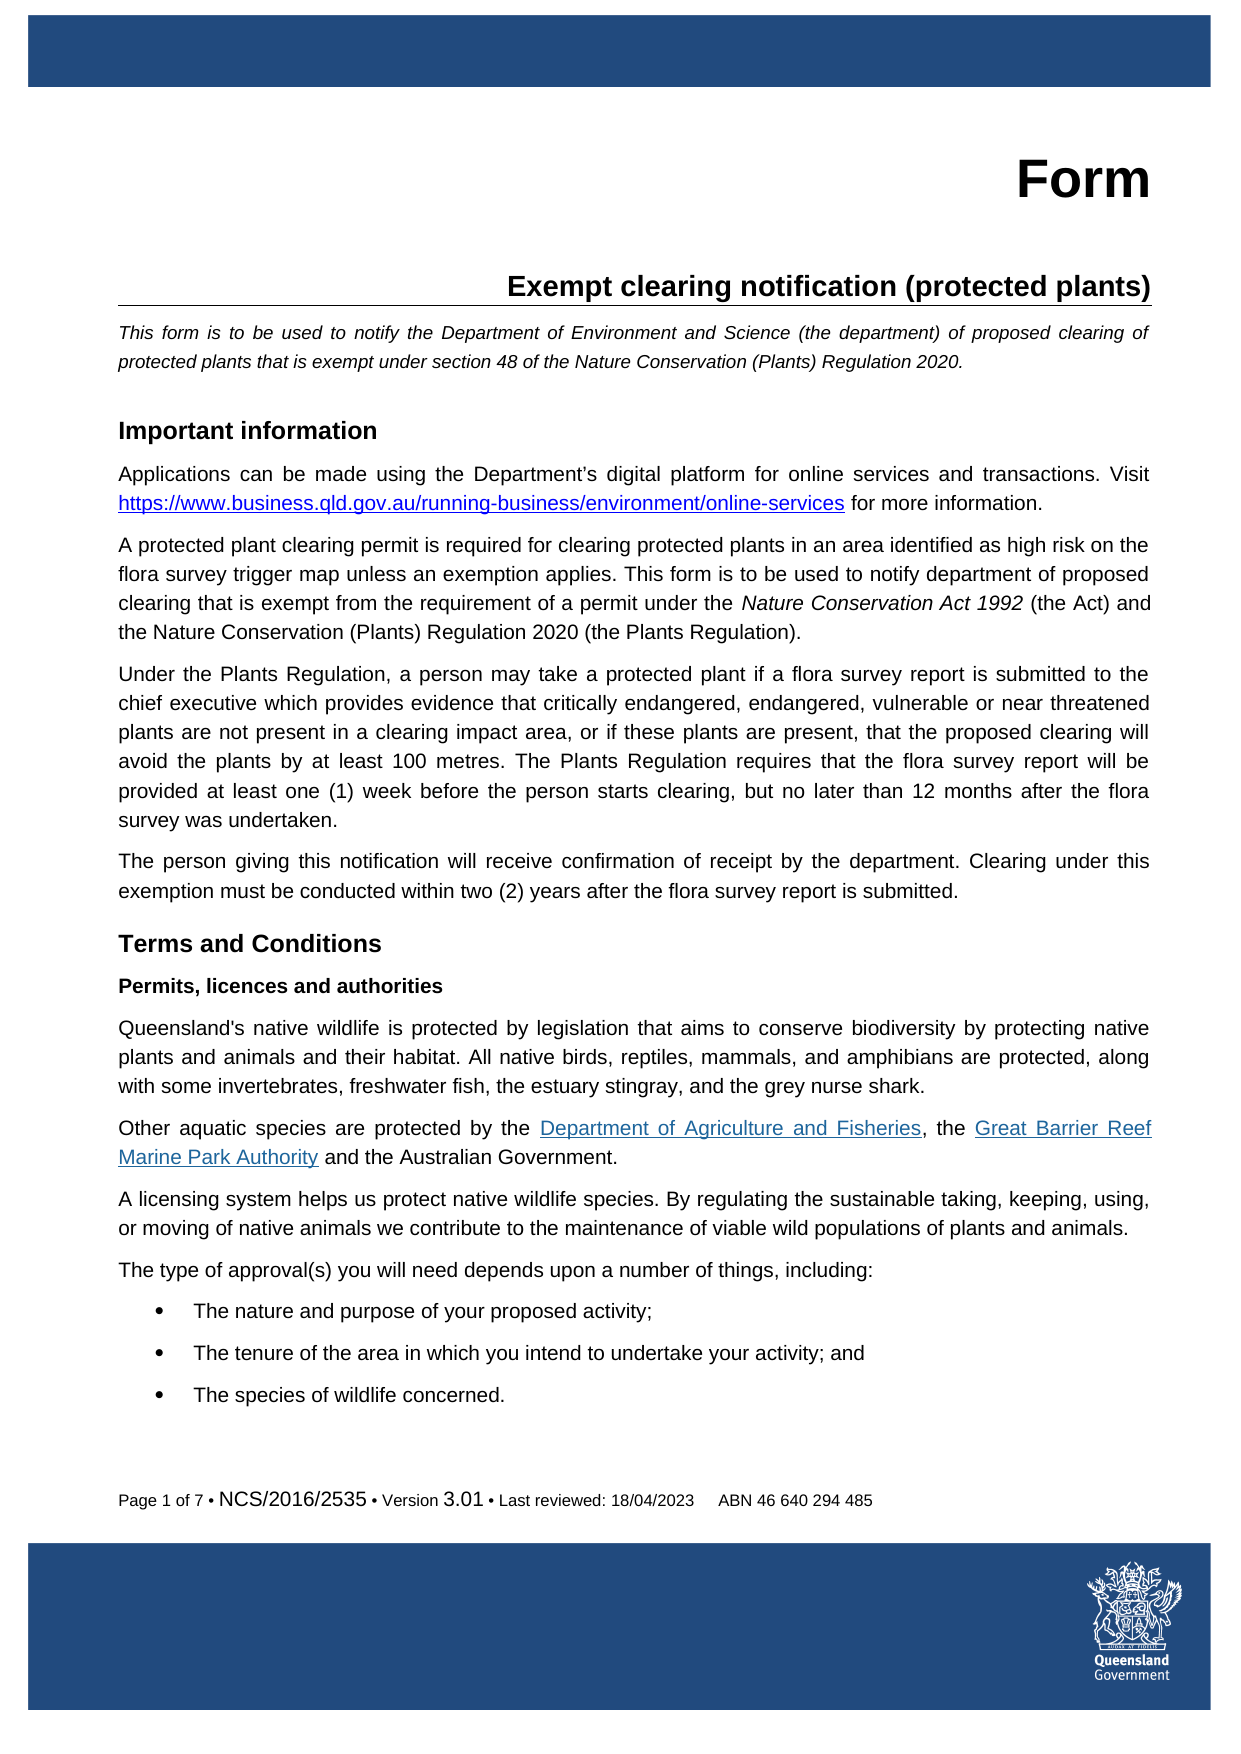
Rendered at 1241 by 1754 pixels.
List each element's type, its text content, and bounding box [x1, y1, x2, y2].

text Applications can be made using the Department’s digital platform for online services and transactions. Visit https://www.business.qld.gov.au/running-business/environment/online-services for more information. [118, 458, 1152, 516]
text Queensland's native wildlife is protected by legislation that aims to conserve biodiversity by protecting native plants and animals and their habitat. All native birds, reptiles, mammals, and amphibians are protected, along with some invertebrates, freshwater fish, the estuary stingray, and the grey nurse shark. [118, 1012, 1152, 1100]
text A licensing system helps us protect native wildlife species. By regulating the sustainable taking, keeping, using, or moving of native animals we contribute to the maintenance of viable wild populations of plants and animals. [118, 1183, 1152, 1241]
text The person giving this notification will receive confirmation of receipt by the department. Clearing under this exemption must be conducted within two (2) years after the flora survey report is submitted. [118, 846, 1152, 904]
text Permits, licences and authorities [118, 971, 1152, 1000]
list The tenure of the area in which you intend to undertake your activity; and [156, 1337, 1152, 1366]
picture [0, 0, 1239, 1740]
text The type of approval(s) you will need depends upon a number of things, including: [118, 1254, 1152, 1283]
title Exempt clearing notification (protected plants) [118, 269, 1152, 305]
text Under the Plants Regulation, a person may take a protected plant if a flora survey report is submitted to the chief executive which provides evidence that critically endangered, endangered, vulnerable or near threatened plants are not present in a clearing impact area, or if these plants are present, that the proposed clearing will avoid the plants by at least 100 metres. The Plants Regulation requires that the flora survey report will be provided at least one (1) week before the person starts clearing, but no later than 12 months after the flora survey was undertaken. [118, 658, 1152, 833]
text Other aquatic species are protected by the Department of Agriculture and Fisheries, the Great Barrier Reef Marine Park Authority and the Australian Government. [118, 1112, 1152, 1171]
text Important information [118, 416, 1152, 446]
list The species of wildlife concerned. [156, 1379, 1152, 1408]
text A protected plant clearing permit is required for clearing protected plants in an area identified as high risk on the flora survey trigger map unless an exemption applies. This form is to be used to notify department of proposed clearing that is exempt from the requirement of a permit under the Nature Conservation Act 1992 (the Act) and the Nature Conservation (Plants) Regulation 2020 (the Plants Regulation). [118, 529, 1152, 646]
subtitle Terms and Conditions [118, 929, 1152, 958]
text This form is to be used to notify the Department of Environment and Science (the department) of proposed clearing of protected plants that is exempt under section 48 of the Nature Conservation (Plants) Regulation 2020. [118, 316, 1152, 375]
list The nature and purpose of your proposed activity; [156, 1296, 1152, 1325]
